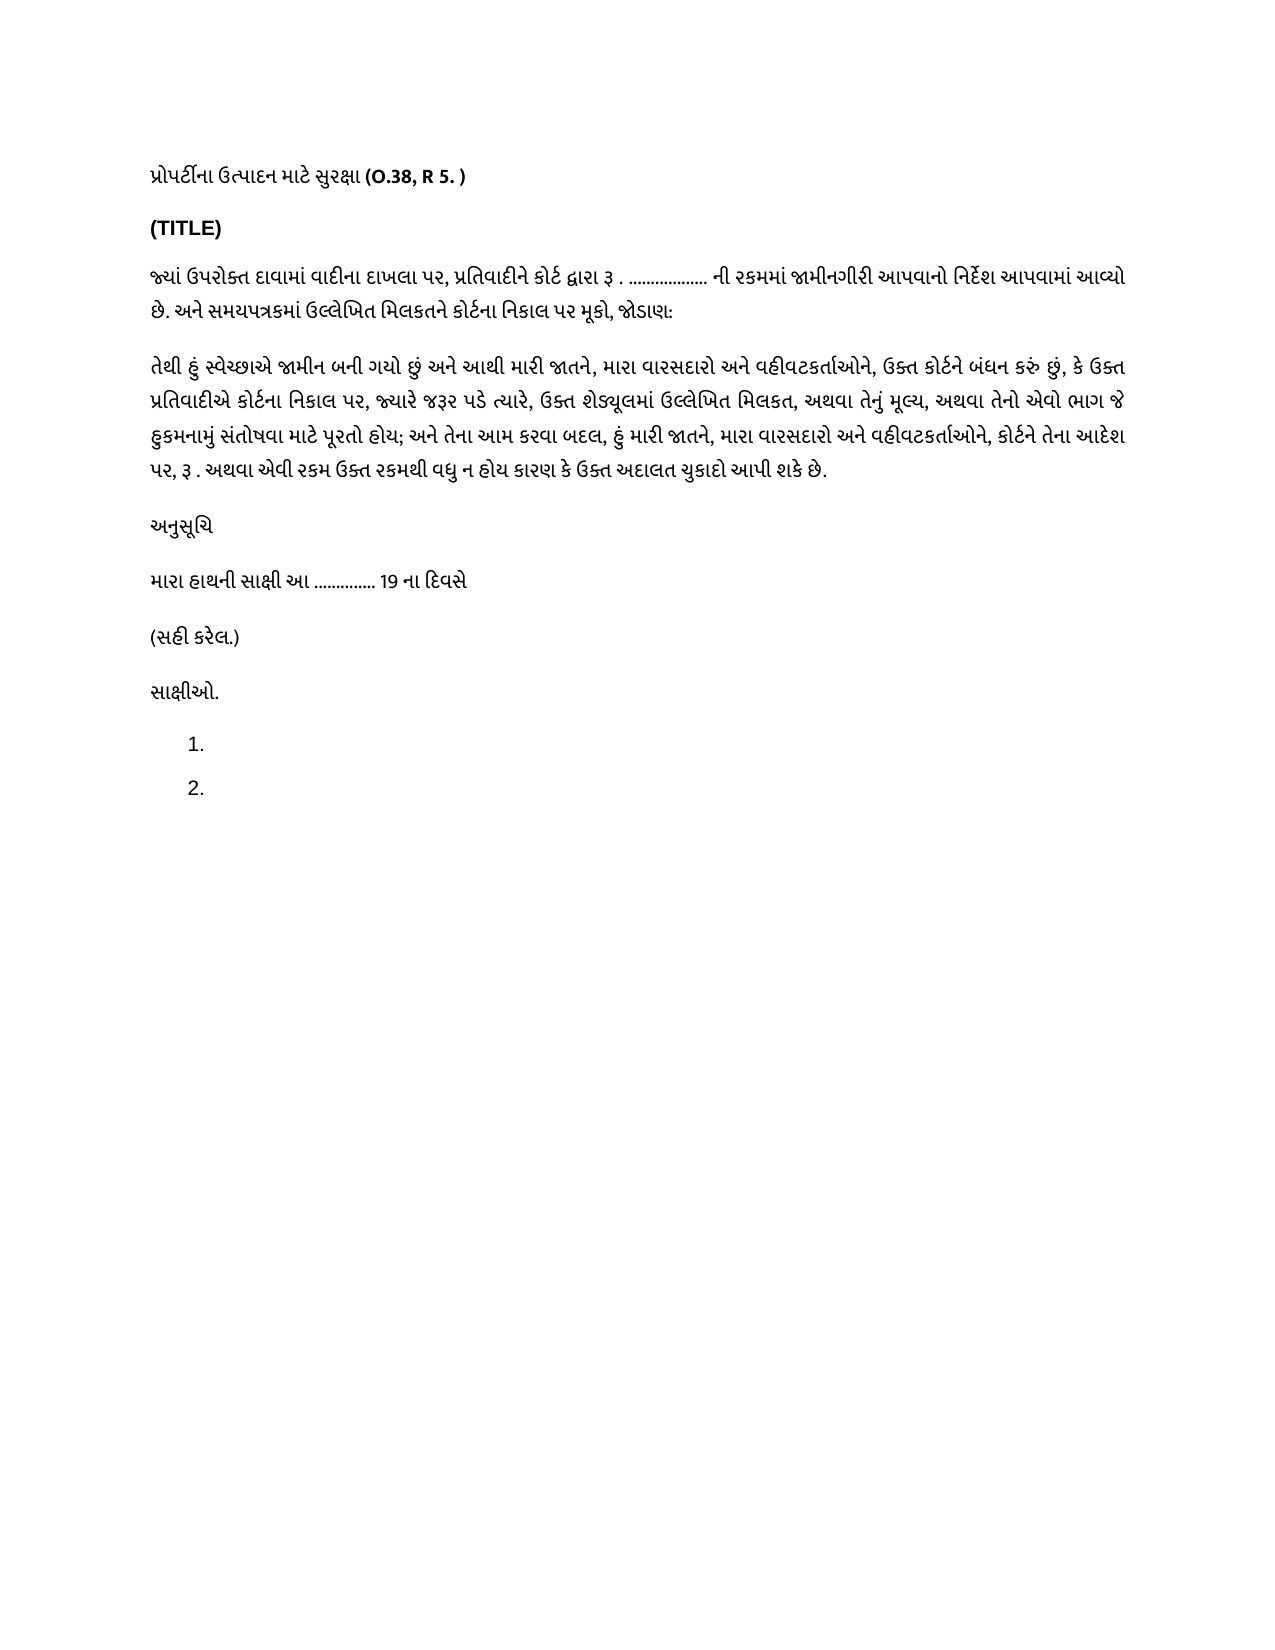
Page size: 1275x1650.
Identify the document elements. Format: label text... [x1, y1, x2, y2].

text 2. [187, 776, 1125, 800]
text 1. [187, 731, 1125, 755]
text (TITLE) [150, 216, 1125, 240]
